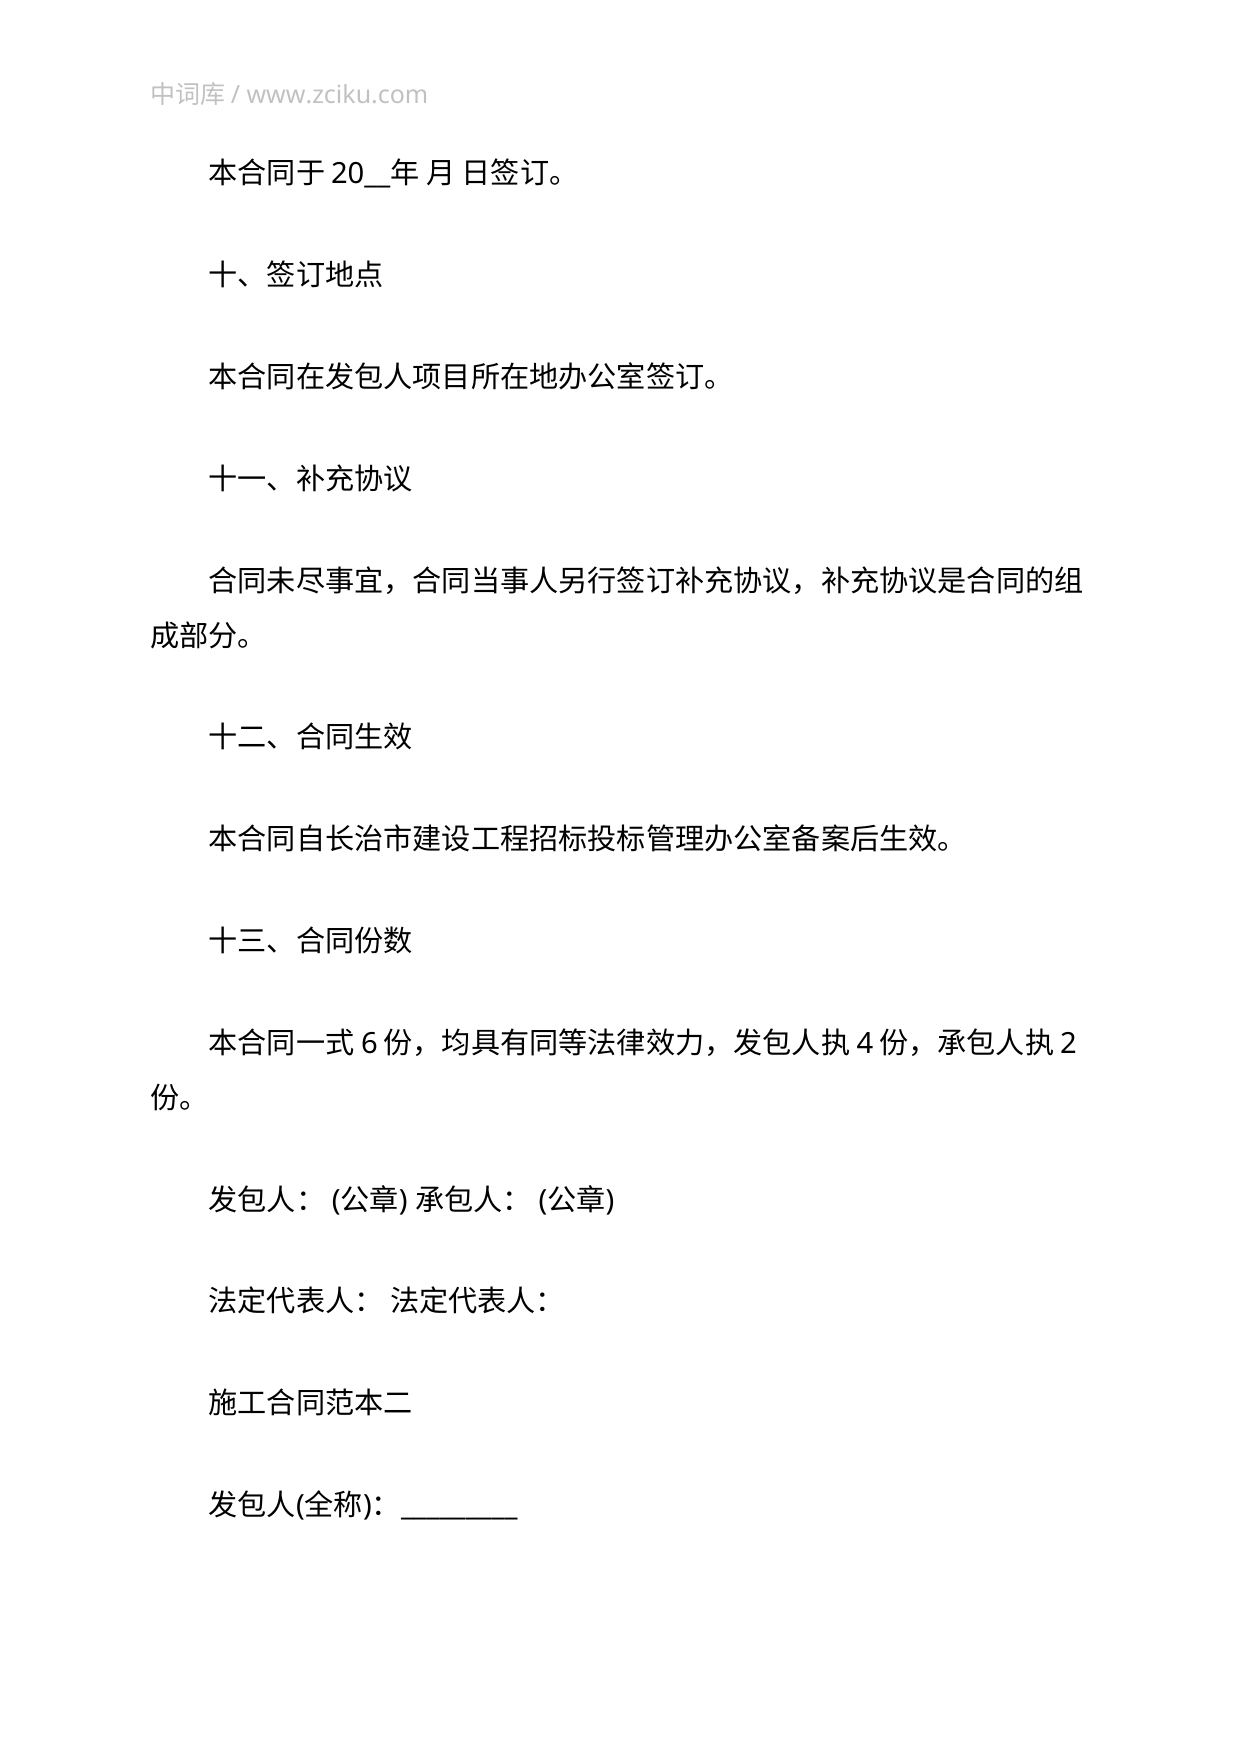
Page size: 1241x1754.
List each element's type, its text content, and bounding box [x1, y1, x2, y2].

text 本合同自长治市建设工程招标投标管理办公室备案后生效。 [150, 816, 1090, 858]
text 发包人： (公章) 承包人： (公章) [150, 1176, 1090, 1218]
text 本合同在发包人项目所在地办公室签订。 [150, 354, 1090, 396]
text 十二、合同生效 [150, 714, 1090, 756]
text 发包人(全称)：_________ [150, 1482, 1090, 1524]
text 本合同于20__年 月 日签订。 [150, 150, 1090, 192]
text 施工合同范本二 [150, 1380, 1090, 1422]
text 本合同一式 6份，均具有同等法律效力，发包人执 4份，承包人执2份。 [150, 1019, 1090, 1117]
text 十、签订地点 [150, 252, 1090, 294]
text 法定代表人： 法定代表人： [150, 1278, 1090, 1320]
text 合同未尽事宜，合同当事人另行签订补充协议，补充协议是合同的组成部分。 [150, 557, 1090, 654]
text 十三、合同份数 [150, 917, 1090, 960]
text 十一、补充协议 [150, 456, 1090, 498]
